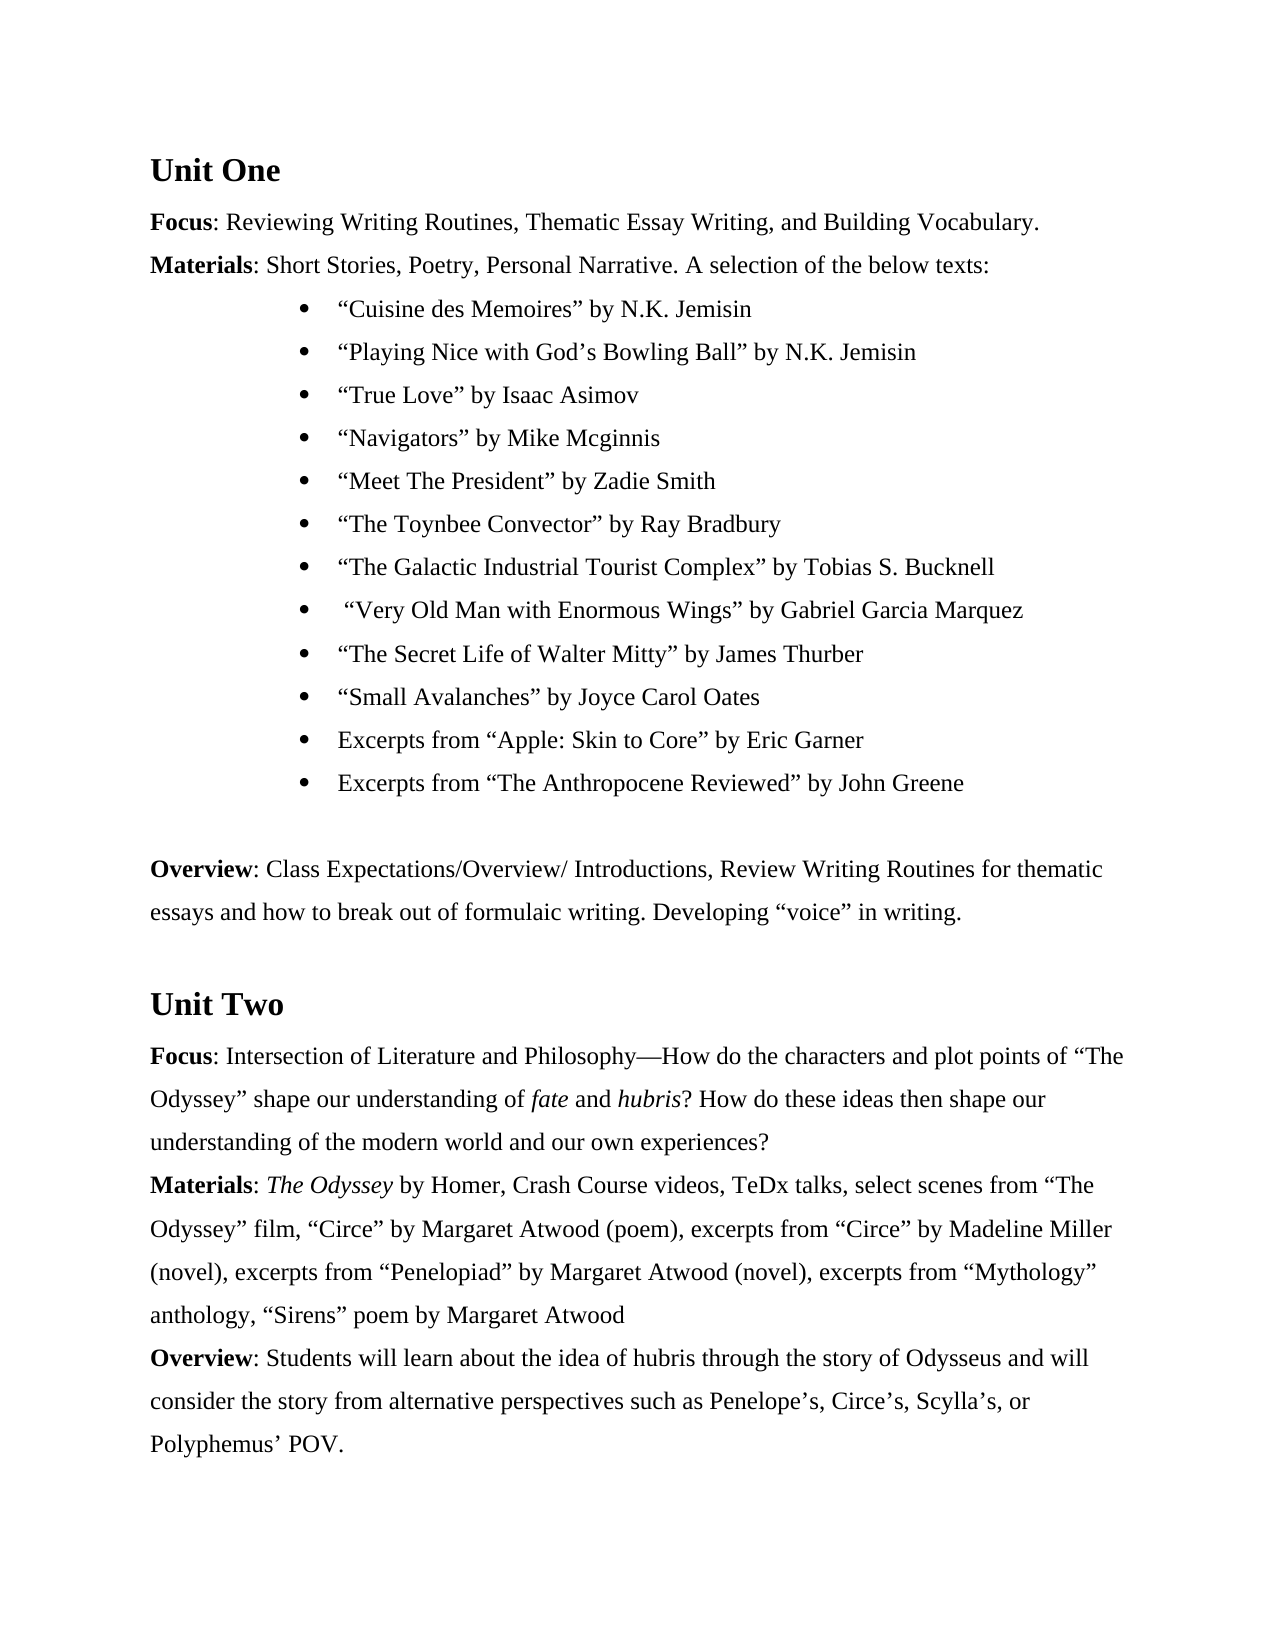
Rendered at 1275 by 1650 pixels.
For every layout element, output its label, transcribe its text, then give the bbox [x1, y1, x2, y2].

list “Small Avalanches” by Joyce Carol Oates [300, 682, 1125, 711]
list “Very Old Man with Enormous Wings” by Gabriel Garcia Marquez [300, 596, 1125, 624]
text Materials: Short Stories, Poetry, Personal Narrative. A selection of the below texts: [150, 251, 1125, 279]
list “Meet The President” by Zadie Smith [300, 466, 1125, 495]
list “True Love” by Isaac Asimov [300, 380, 1125, 409]
text Overview: Class Expectations/Overview/ Introductions, Review Writing Routines for thematic essays and how to break out of formulaic writing. Developing “voice” in writing. [150, 854, 1125, 926]
text Unit Two [150, 984, 1125, 1022]
list Excerpts from “Apple: Skin to Core” by Eric Garner [300, 725, 1125, 754]
list “The Toynbee Convector” by Ray Bradbury [300, 509, 1125, 538]
text Materials: The Odyssey by Homer, Crash Course videos, TeDx talks, select scenes from “The Odyssey” film, “Circe” by Margaret Atwood (poem), excerpts from “Circe” by Madeline Miller (novel), excerpts from “Penelopiad” by Margaret Atwood (novel), excerpts from “Mythology” anthology, “Sirens” poem by Margaret Atwood [150, 1171, 1125, 1329]
list “The Secret Life of Walter Mitty” by James Thurber [300, 639, 1125, 667]
text Unit One [150, 150, 1125, 188]
text Overview: Students will learn about the idea of hubris through the story of Odysseus and will consider the story from alternative perspectives such as Penelope’s, Circe’s, Scylla’s, or Polyphemus’ POV. [150, 1343, 1125, 1458]
list “Playing Nice with God’s Bowling Ball” by N.K. Jemisin [300, 337, 1125, 366]
text Focus: Intersection of Literature and Philosophy—How do the characters and plot points of “The Odyssey” shape our understanding of fate and hubris? How do these ideas then shape our understanding of the modern world and our own experiences? [150, 1041, 1125, 1156]
list “The Galactic Industrial Tourist Complex” by Tobias S. Bucknell [300, 552, 1125, 581]
text Focus: Reviewing Writing Routines, Thematic Essay Writing, and Building Vocabulary. [150, 207, 1125, 236]
list “Navigators” by Mike Mcginnis [300, 423, 1125, 452]
list Excerpts from “The Anthropocene Reviewed” by John Greene [300, 768, 1125, 797]
list “Cuisine des Memoires” by N.K. Jemisin [300, 294, 1125, 322]
